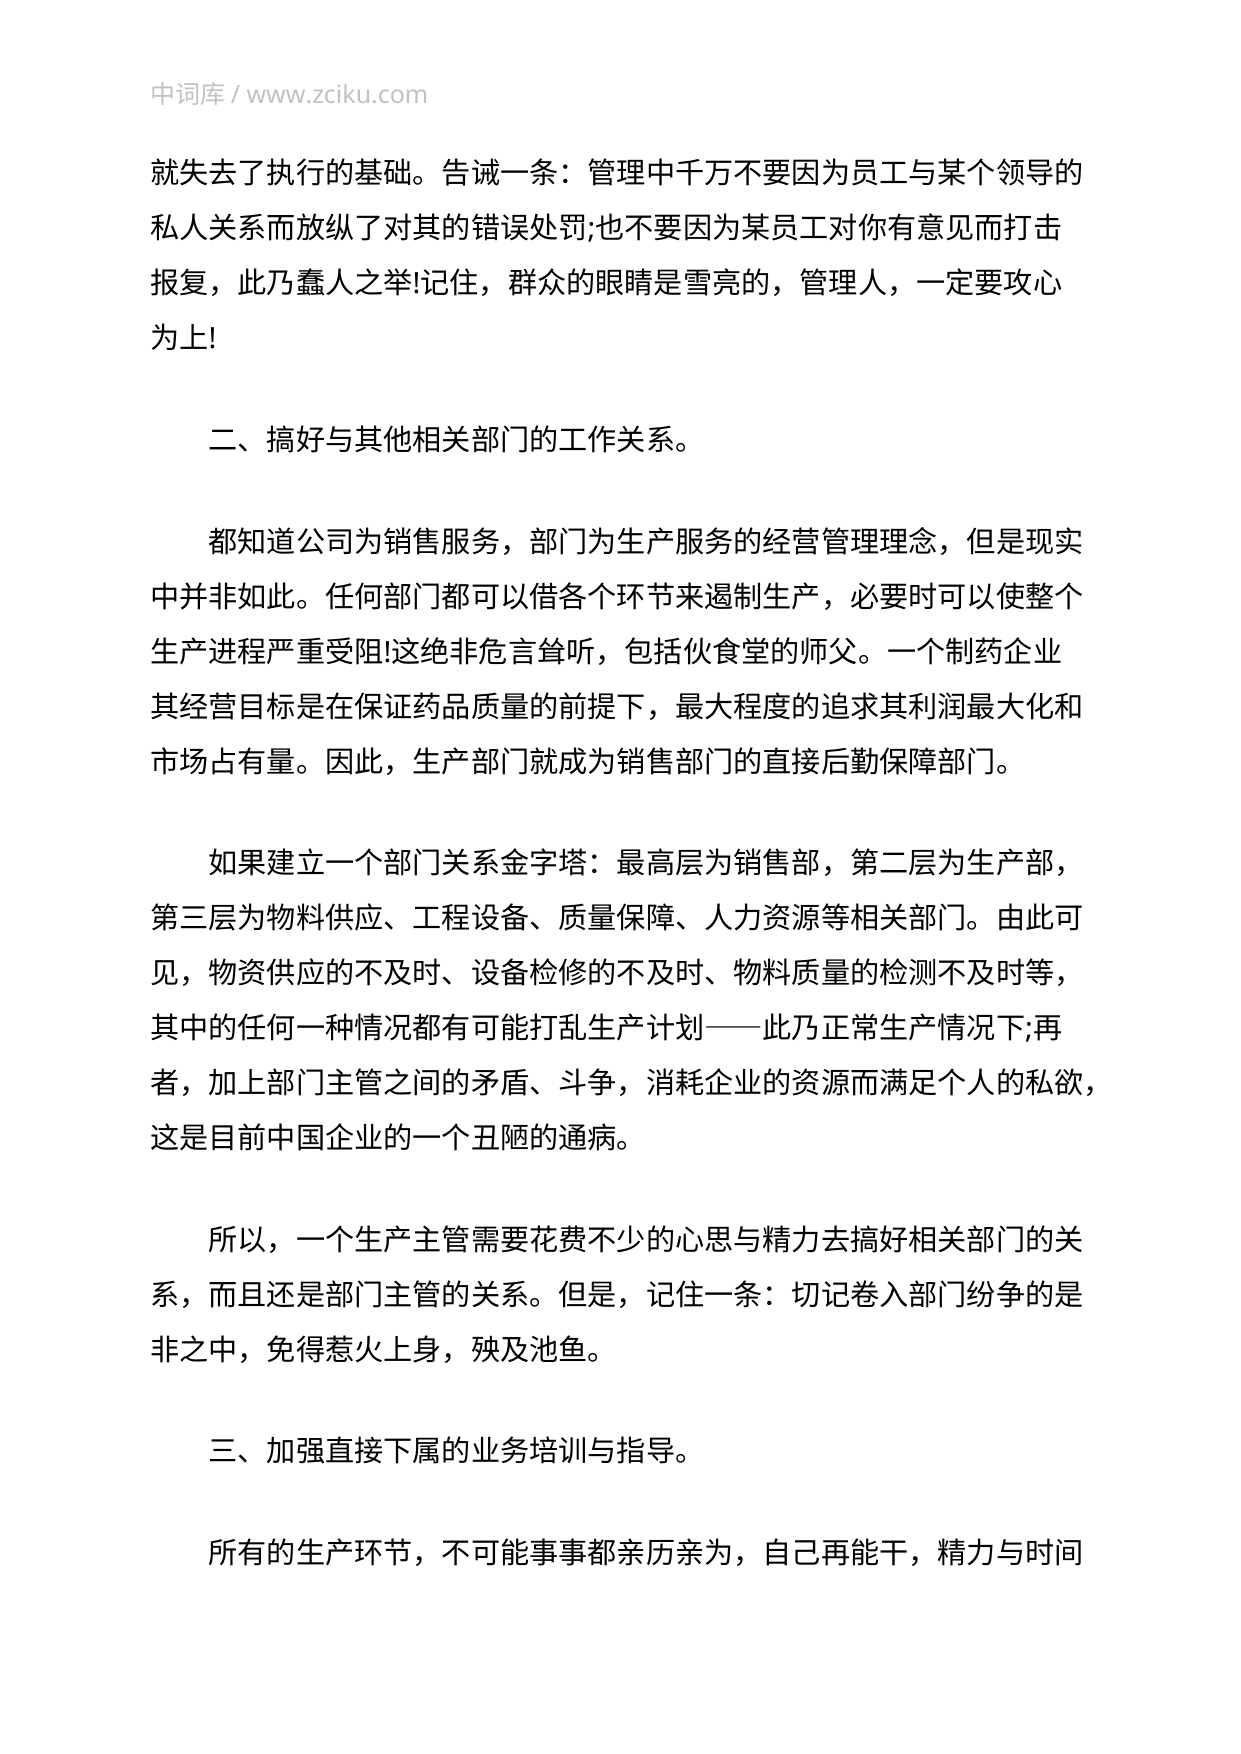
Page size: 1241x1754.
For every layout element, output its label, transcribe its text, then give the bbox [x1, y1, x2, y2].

text 三、加强直接下属的业务培训与指导。 [150, 1428, 1090, 1470]
text 所以，一个生产主管需要花费不少的心思与精力去搞好相关部门的关系，而且还是部门主管的关系。但是，记住一条：切记卷入部门纷争的是非之中，免得惹火上身，殃及池鱼。 [150, 1216, 1090, 1368]
text 都知道公司为销售服务，部门为生产服务的经营管理理念，但是现实中并非如此。任何部门都可以借各个环节来遏制生产，必要时可以使整个生产进程严重受阻!这绝非危言耸听，包括伙食堂的师父。一个制药企业其经营目标是在保证药品质量的前提下，最大程度的追求其利润最大化和市场占有量。因此，生产部门就成为销售部门的直接后勤保障部门。 [150, 519, 1090, 781]
text 如果建立一个部门关系金字塔：最高层为销售部，第二层为生产部，第三层为物料供应、工程设备、质量保障、人力资源等相关部门。由此可见，物资供应的不及时、设备检修的不及时、物料质量的检测不及时等，其中的任何一种情况都有可能打乱生产计划——此乃正常生产情况下;再者，加上部门主管之间的矛盾、斗争，消耗企业的资源而满足个人的私欲，这是目前中国企业的一个丑陋的通病。 [150, 840, 1090, 1157]
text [150, 1530, 1090, 1572]
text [150, 150, 1090, 357]
text 二、搞好与其他相关部门的工作关系。 [150, 417, 1090, 459]
